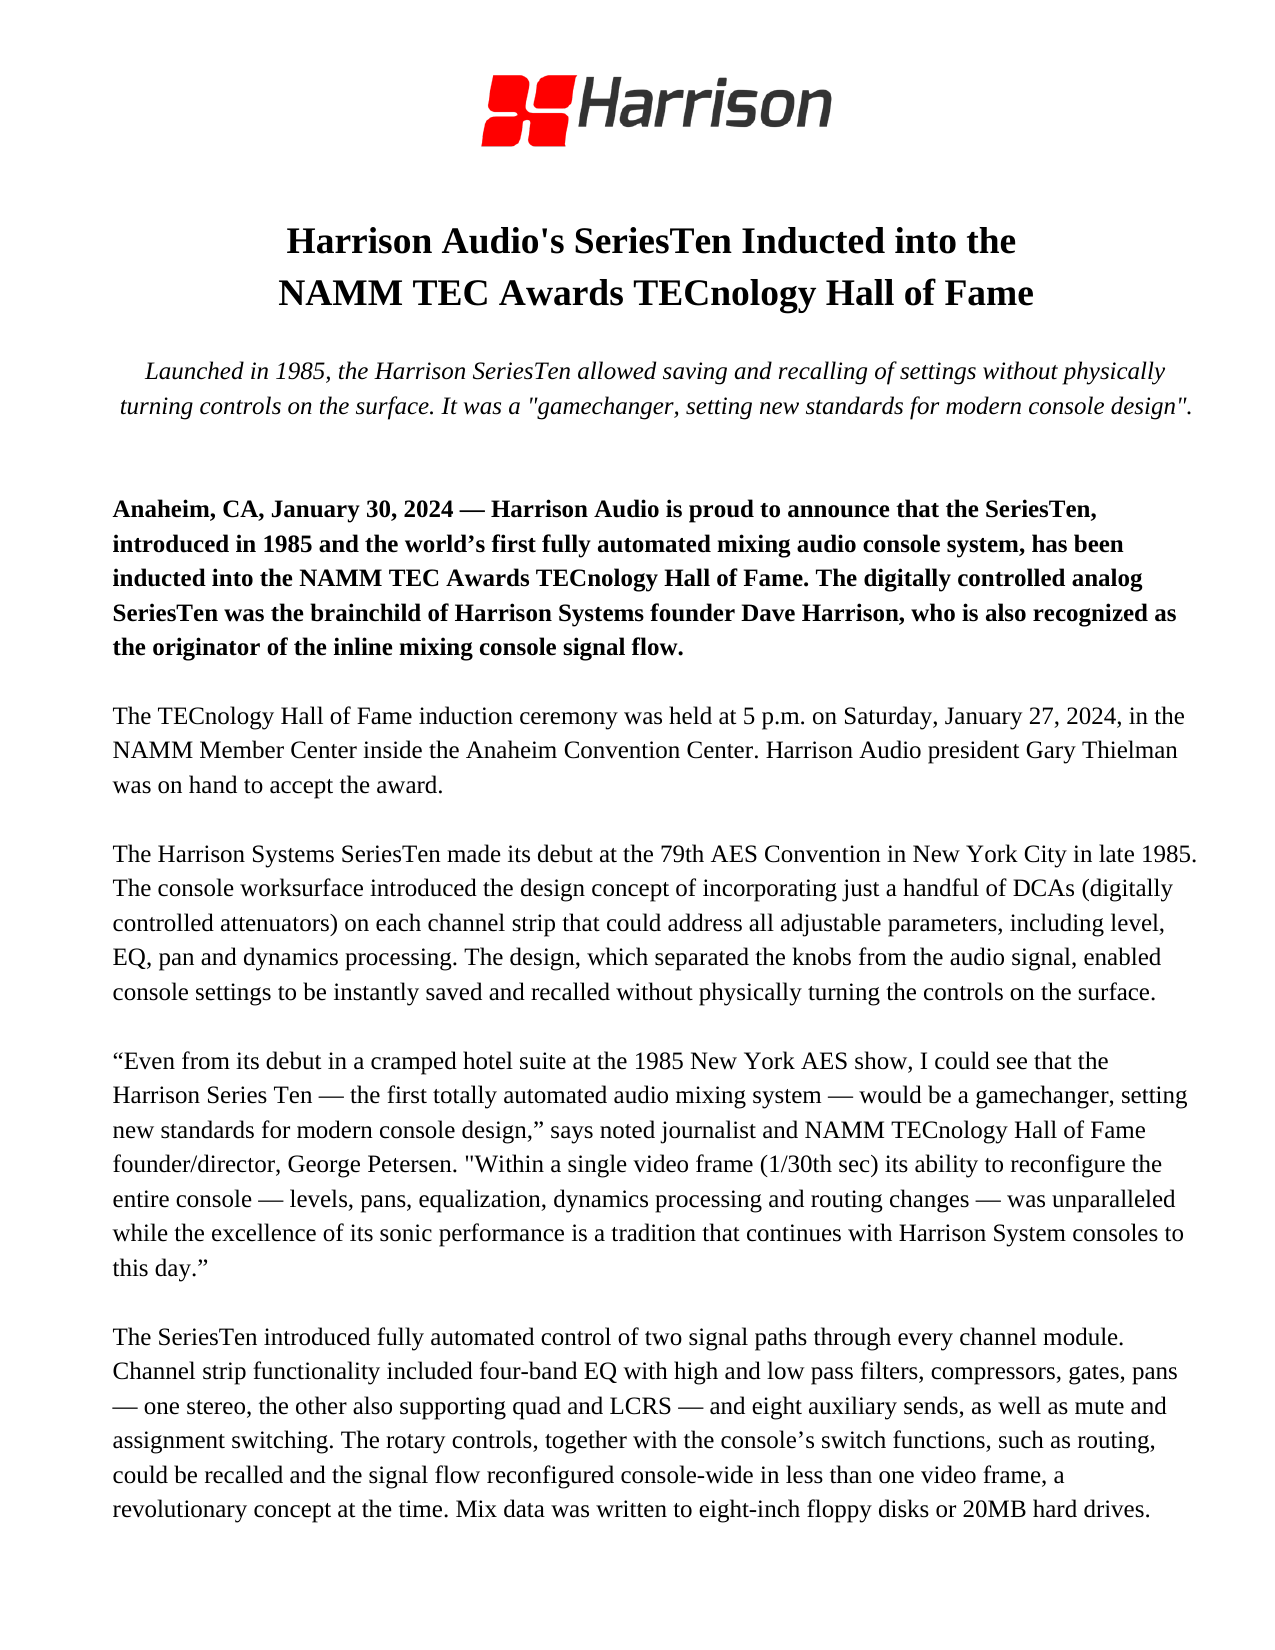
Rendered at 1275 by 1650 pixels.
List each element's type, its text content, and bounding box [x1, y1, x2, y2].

picture [479, 75, 834, 147]
text The Harrison Systems SeriesTen made its debut at the 79th AES Convention in New York City in late 1985. The console worksurface introduced the design concept of incorporating just a handful of DCAs (digitally controlled attenuators) on each channel strip that could address all adjustable parameters, including level, EQ, pan and dynamics processing. The design, which separated the knobs from the audio signal, enabled console settings to be instantly saved and recalled without physically turning the controls on the surface. [112, 839, 1200, 1006]
text Anaheim, CA, January 30, 2024 — Harrison Audio is proud to announce that the SeriesTen, introduced in 1985 and the world’s first fully automated mixing audio console system, has been inducted into the NAMM TEC Awards TECnology Hall of Fame. The digitally controlled analog SeriesTen was the brainchild of Harrison Systems founder Dave Harrison, who is also recognized as the originator of the inline mixing console signal flow. [112, 425, 1200, 661]
text “Even from its debut in a cramped hotel suite at the 1985 New York AES show, I could see that the Harrison Series Ten — the first totally automated audio mixing system — would be a gamechanger, setting new standards for modern console design,” says noted journalist and NAMM TECnology Hall of Fame founder/director, George Petersen. "Within a single video frame (1/30th sec) its ability to reconfigure the entire console — levels, pans, equalization, dynamics processing and routing changes — was unparalleled while the excellence of its sonic performance is a tradition that continues with Harrison System consoles to this day.” [112, 1046, 1200, 1282]
text The TECnology Hall of Fame induction ceremony was held at 5 p.m. on Saturday, January 27, 2024, in the NAMM Member Center inside the Anaheim Convention Center. Harrison Audio president Gary Thielman was on hand to accept the award. [112, 701, 1200, 799]
text Launched in 1985, the Harrison SeriesTen allowed saving and recalling of settings without physically turning controls on the surface. It was a "gamechanger, setting new standards for modern console design". [112, 356, 1200, 419]
text Harrison Audio's SeriesTen Inducted into the NAMM TEC Awards TECnology Hall of Fame [112, 218, 1200, 313]
text The SeriesTen introduced fully automated control of two signal paths through every channel module. Channel strip functionality included four-band EQ with high and low pass filters, compressors, gates, pans — one stereo, the other also supporting quad and LCRS — and eight auxiliary sends, as well as mute and assignment switching. The rotary controls, together with the console’s switch functions, such as routing, could be recalled and the signal flow reconfigured console-wide in less than one video frame, a revolutionary concept at the time. Mix data was written to eight-inch floppy disks or 20MB hard drives. [112, 1322, 1200, 1523]
